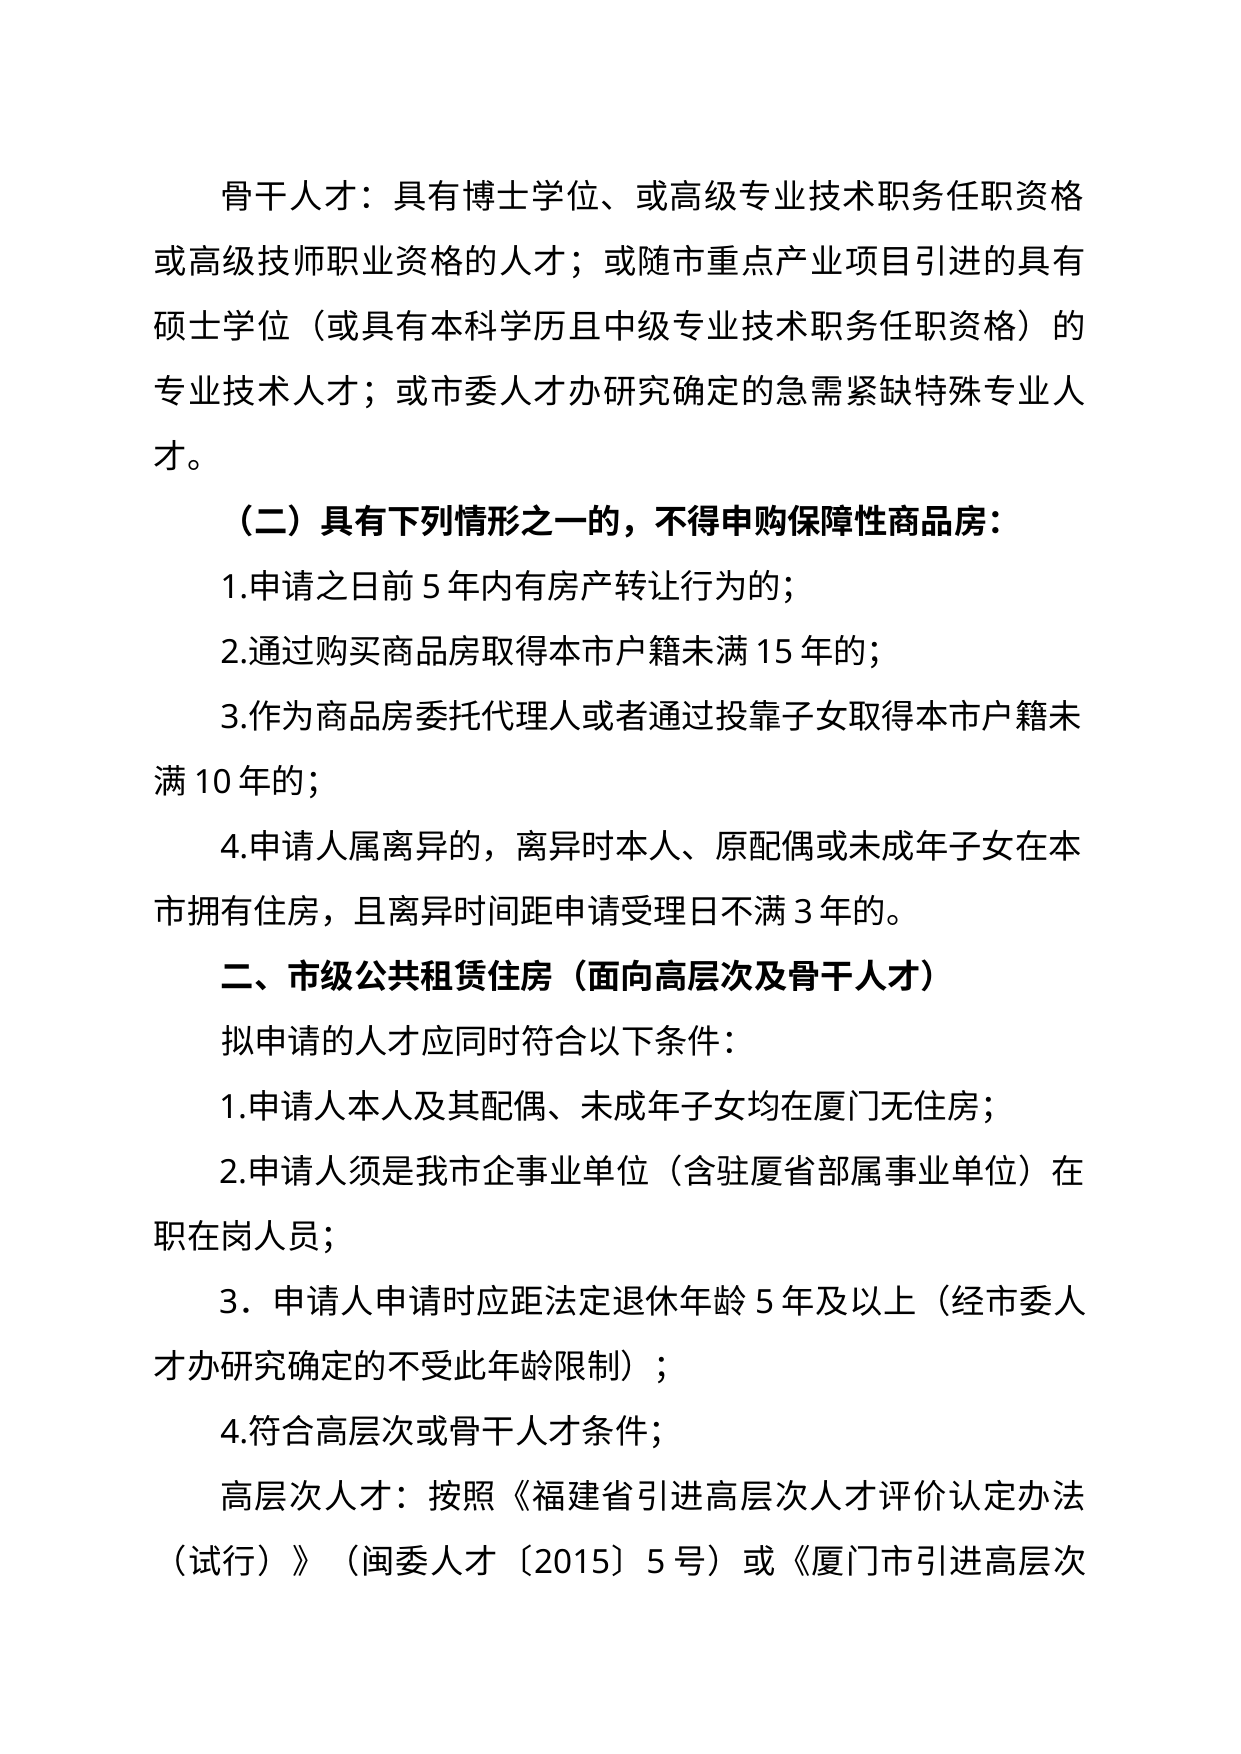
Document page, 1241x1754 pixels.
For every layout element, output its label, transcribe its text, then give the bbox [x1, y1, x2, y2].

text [153, 1462, 1087, 1592]
text 二、市级公共租赁住房（面向高层次及骨干人才） [153, 942, 1087, 1007]
text 拟申请的人才应同时符合以下条件： [153, 1007, 1087, 1072]
text 1.申请人本人及其配偶、未成年子女均在厦门无住房； [153, 1072, 1087, 1137]
text 1.申请之日前5年内有房产转让行为的； [153, 552, 1087, 617]
text 3．申请人申请时应距法定退休年龄5年及以上（经市委人才办研究确定的不受此年龄限制）； [153, 1267, 1087, 1397]
text 骨干人才：具有博士学位、或高级专业技术职务任职资格、或高级技师职业资格的人才；或随市重点产业项目引进的具有硕士学位（或具有本科学历且中级专业技术职务任职资格）的专业技术人才；或市委人才办研究确定的急需紧缺特殊专业人才。 [153, 162, 1087, 487]
text （二）具有下列情形之一的，不得申购保障性商品房： [153, 487, 1087, 552]
text 4.符合高层次或骨干人才条件； [153, 1397, 1087, 1462]
text 2.申请人须是我市企事业单位（含驻厦省部属事业单位）在职在岗人员； [153, 1137, 1087, 1267]
text 3.作为商品房委托代理人或者通过投靠子女取得本市户籍未满10年的； [153, 682, 1087, 812]
text 4.申请人属离异的，离异时本人、原配偶或未成年子女在本市拥有住房，且离异时间距申请受理日不满3年的。 [153, 812, 1087, 942]
text 2.通过购买商品房取得本市户籍未满15年的； [153, 617, 1087, 682]
